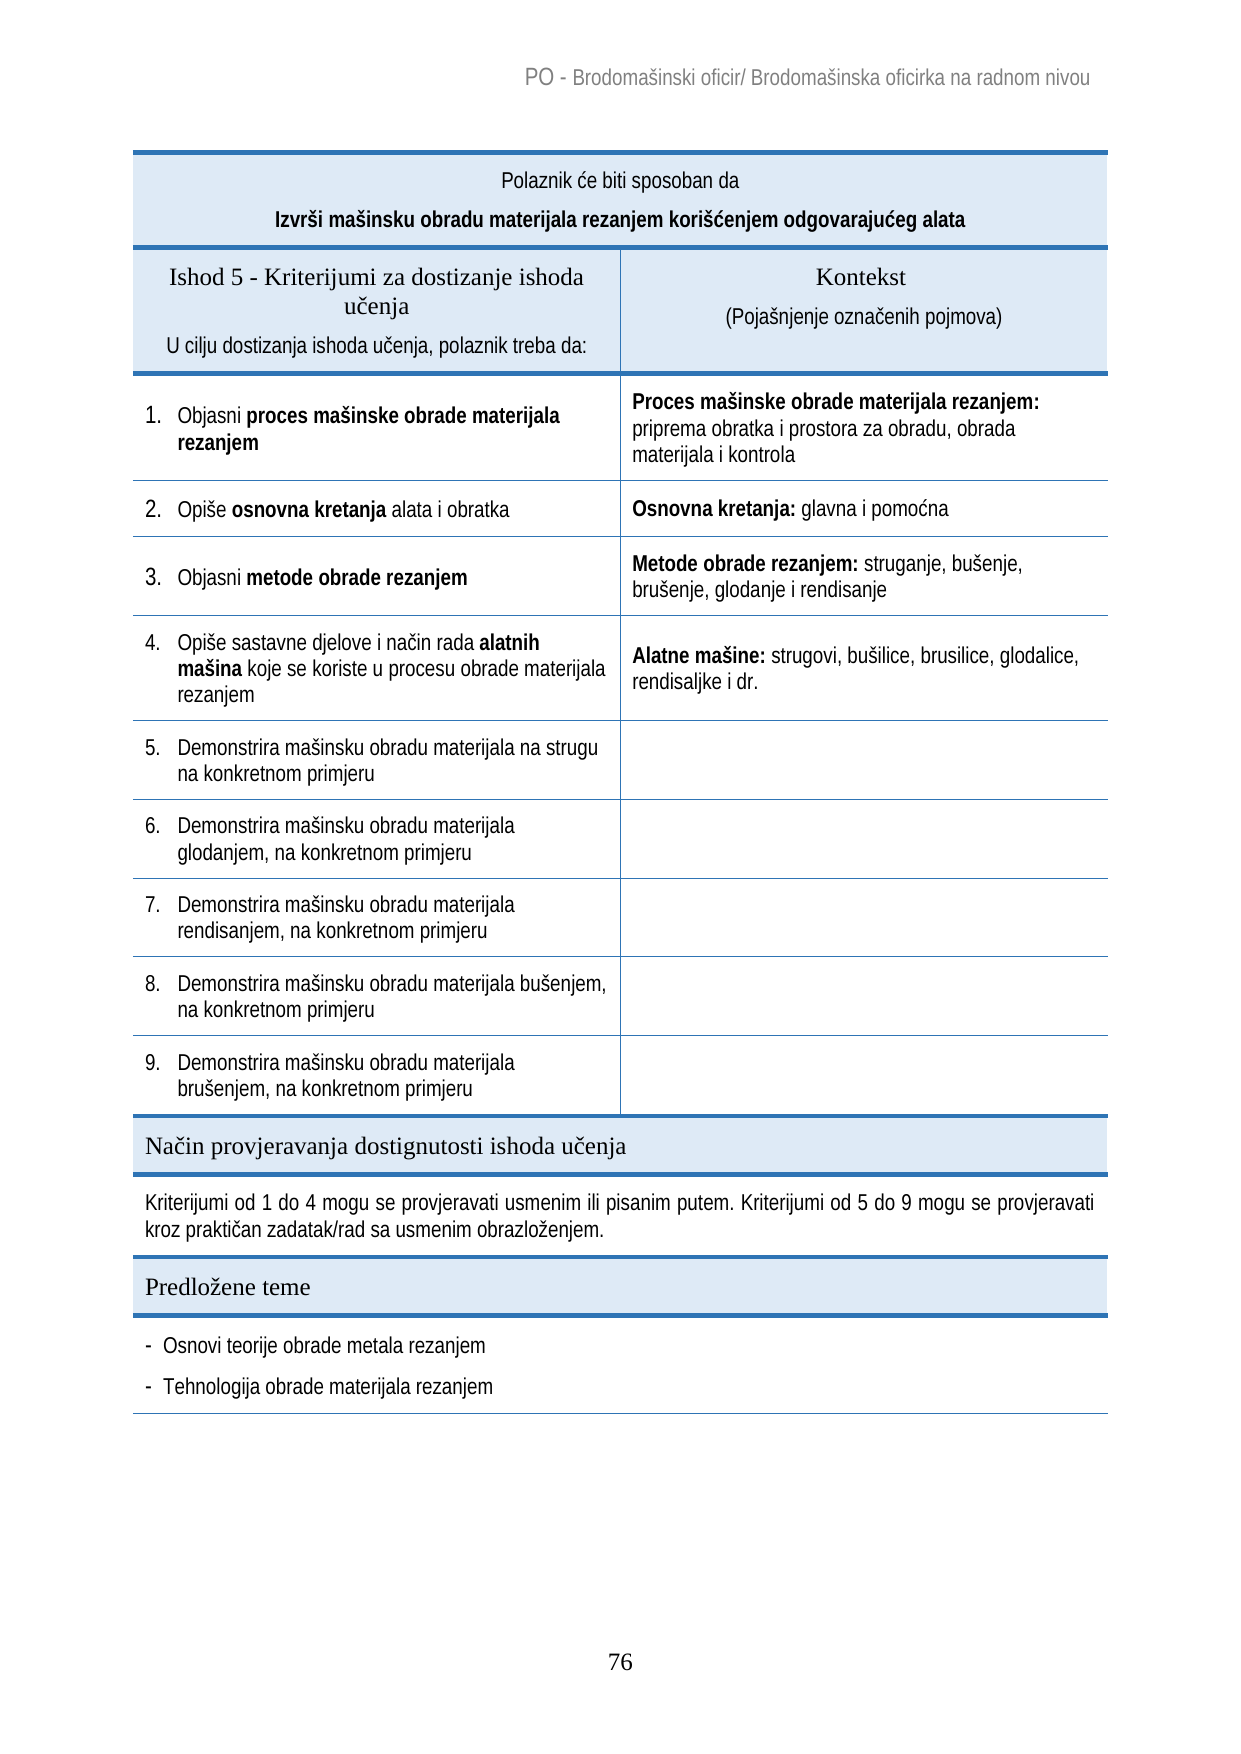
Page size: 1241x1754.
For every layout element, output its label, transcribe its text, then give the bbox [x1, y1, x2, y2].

table_cell [133, 250, 620, 371]
table_cell Demonstrira mašinsku obradu materijala na strugu na konkretnom primjeru [133, 721, 620, 799]
table_cell Objasni proces mašinske obrade materijala rezanjem [133, 376, 620, 480]
table_cell Demonstrira mašinsku obradu materijala glodanjem, na konkretnom primjeru [133, 800, 620, 877]
table_cell Metode obrade rezanjem: struganje, bušenje, brušenje, glodanje i rendisanje [621, 537, 1107, 615]
table_cell Opiše osnovna kretanja alata i obratka [133, 481, 620, 536]
table_cell Objasni metode obrade rezanjem [133, 537, 620, 615]
table_cell [621, 721, 1107, 799]
table_cell Opiše sastavne djelove i način rada alatnih mašina koje se koriste u procesu obrade materijala rezanjem [133, 616, 620, 720]
table_cell Demonstrira mašinsku obradu materijala bušenjem, na konkretnom primjeru [133, 957, 620, 1035]
table_cell [621, 250, 1107, 371]
table_header Izvrši mašinsku obradu materijala rezanjem korišćenjem odgovarajućeg alata [133, 155, 1107, 245]
table_cell Osnovi teorije obrade metala rezanjem Tehnologija obrade materijala rezanjem [133, 1318, 1107, 1412]
table_cell [133, 1259, 1107, 1313]
table_cell Alatne mašine: strugovi, bušilice, brusilice, glodalice, rendisaljke i dr. [621, 616, 1107, 720]
table_cell [621, 957, 1107, 1035]
table_cell Proces mašinske obrade materijala rezanjem: priprema obratka i prostora za obradu, obrada materijala i kontrola [621, 376, 1107, 480]
table_cell Demonstrira mašinsku obradu materijala brušenjem, na konkretnom primjeru [133, 1036, 620, 1114]
table_cell [621, 1036, 1107, 1114]
table_cell [621, 879, 1107, 956]
table_cell [621, 800, 1107, 877]
table_cell [133, 1118, 1107, 1172]
table_cell Kriterijumi od 1 do 4 mogu se provjeravati usmenim ili pisanim putem. Kriterijumi od 5 do 9 mogu se provjeravati kroz praktičan zadatak/rad sa usmenim obrazloženjem. [133, 1177, 1107, 1254]
table_cell Demonstrira mašinsku obradu materijala rendisanjem, na konkretnom primjeru [133, 879, 620, 956]
table_cell Osnovna kretanja: glavna i pomoćna [621, 481, 1107, 536]
